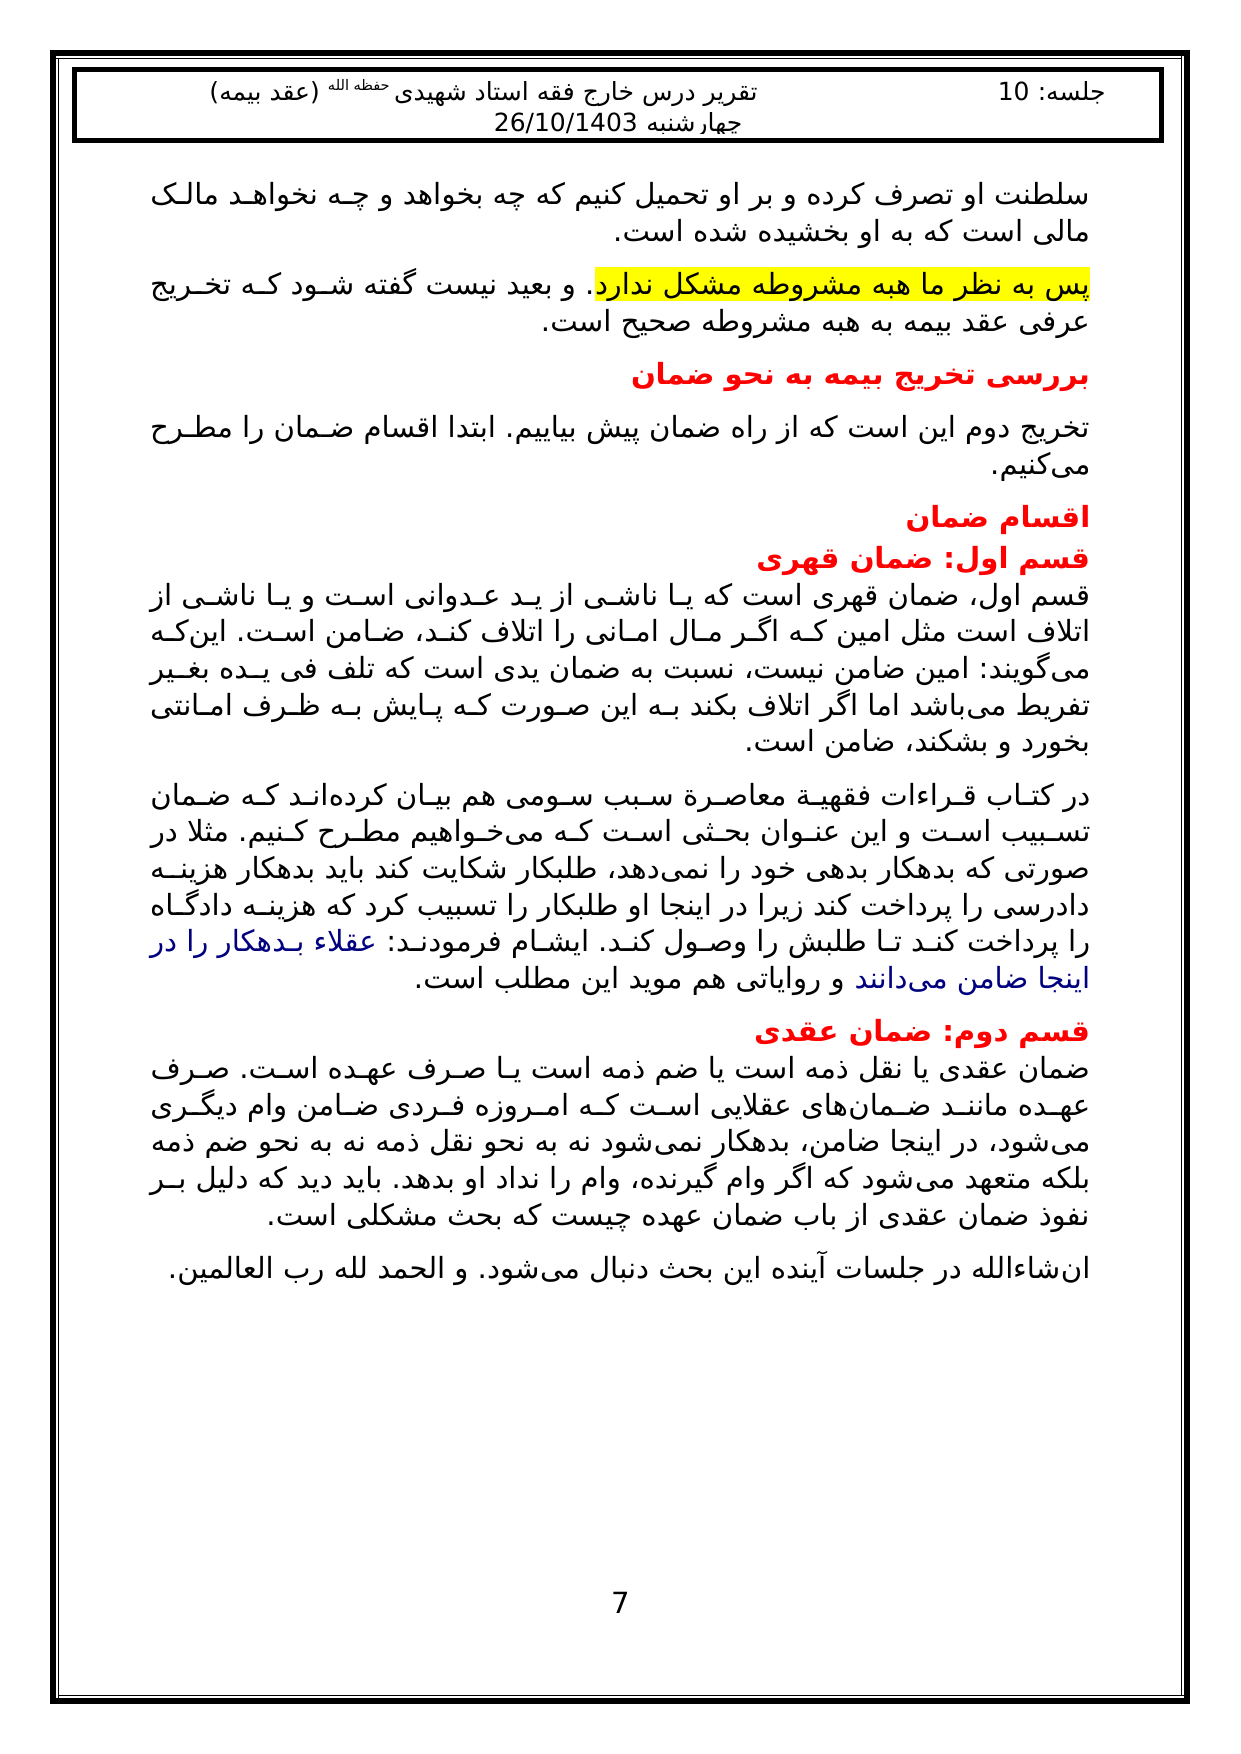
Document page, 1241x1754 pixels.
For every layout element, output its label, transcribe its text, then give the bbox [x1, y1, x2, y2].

subtitle بررسی تخریج بیمه به نحو ضمان [150, 357, 1090, 391]
text در کتاب قراءات فقهیة معاصرة سبب سومی هم بیان کرده‌اند که ضمان تسبیب است و این عنوان بحثی است که می‌‌خواهیم مطرح کنیم. مثلا در صورتی که بدهکار بدهی خود را نمی‌دهد، طلبکار شکایت کند باید بدهکار هزینه دادرسی را پرداخت کند زیرا در اینجا او طلبکار را تسبیب کرد که هزینه دادگاه را پرداخت کند تا طلبش را وصول کند. ایشام فرمودند: عقلاء بدهکار را در اینجا ضامن می‌دانند و روایاتی هم موید این مطلب است. [150, 778, 1090, 995]
text ضمان عقدی یا نقل ذمه است یا ضم ذمه است یا صرف عهده است. صرف عهده مانند ضمان‌های عقلایی است که امروزه فردی ضامن وام دیگری می‌شود، در اینجا ضامن، بدهکار نمی‌شود نه به نحو نقل ذمه نه به نحو ضم ذمه بلکه متعهد می‌‌شود که اگر وام گیرنده، وام را نداد او بدهد. باید دید که دلیل بر نفوذ ضمان عقدی از باب ضمان عهده چیست که بحث مشکلی است. [150, 1051, 1090, 1232]
subtitle قسم اول: ضمان قهری [150, 541, 1090, 575]
subtitle اقسام ضمان [150, 501, 1090, 534]
text پس به نظر ما هبه مشروطه مشکل ندارد. و بعید نیست گفته شود که تخریج عرفی عقد بیمه به هبه مشروطه صحیح است. [150, 267, 1090, 338]
text تخریج دوم این است که از راه ضمان پیش بیاییم. ابتدا اقسام ضمان را مطرح می‌کنیم. [150, 411, 1090, 481]
text قسم اول، ضمان قهری است که یا ناشی از ید عدوانی است و یا ناشی از اتلاف است مثل امین که اگر مال امانی را اتلاف کند، ضامن است. این‌که می‌‌گویند: امین ضامن نیست، نسبت به ضمان یدی است که تلف فی یده بغیر تفریط می‌باشد اما اگر اتلاف بکند به این صورت که پایش به ظرف امانتی بخورد و بشکند، ضامن است. [150, 578, 1090, 759]
subtitle قسم دوم: ضمان عقدی [150, 1015, 1090, 1049]
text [150, 177, 1090, 248]
text ان‌شاءالله در جلسات آینده این بحث دنبال می‌شود. و الحمد لله رب العالمین. [150, 1251, 1090, 1285]
